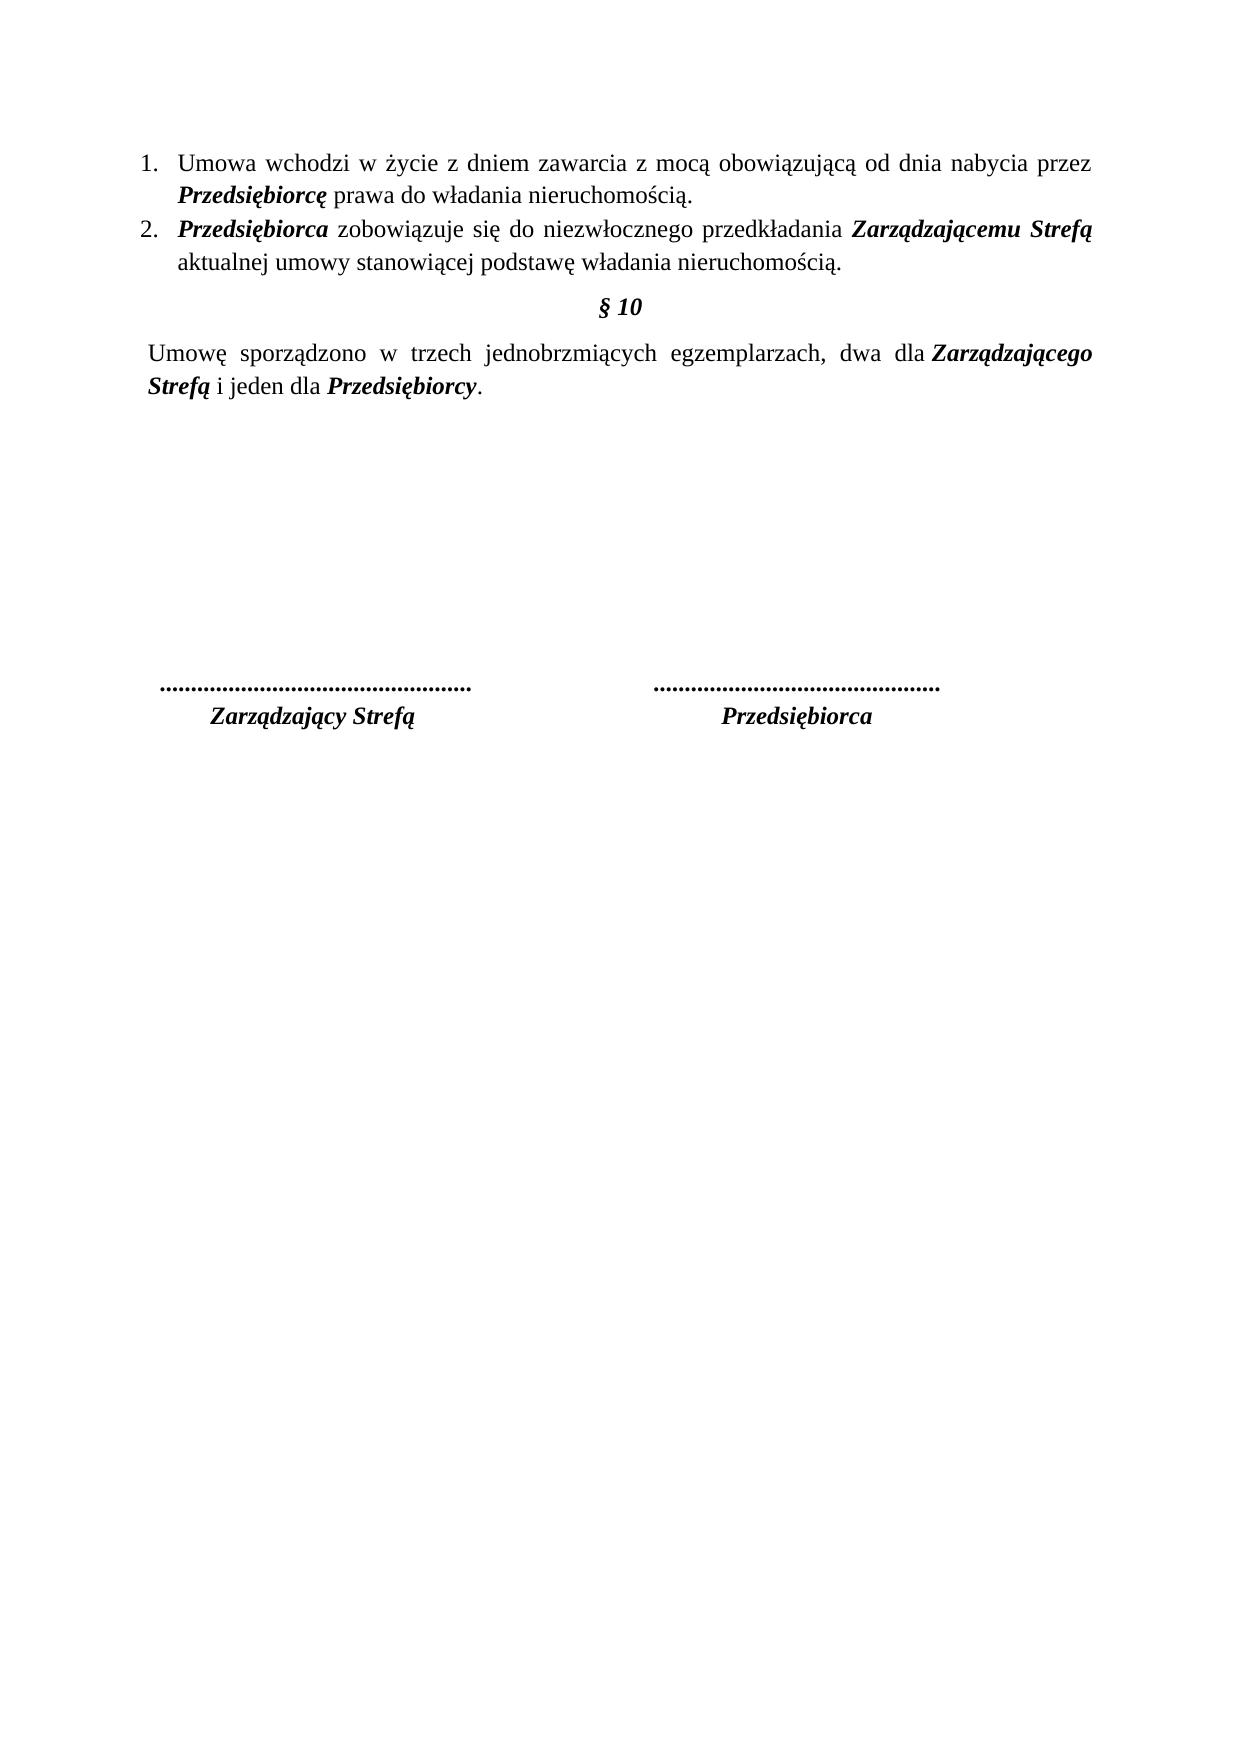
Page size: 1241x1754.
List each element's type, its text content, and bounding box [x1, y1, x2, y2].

list Umowa wchodzi w życie z dniem zawarcia z mocą obowiązującą od dnia nabycia przez Przedsiębiorcę prawa do władania nieruchomością. [140, 148, 1093, 209]
list Przedsiębiorca zobowiązuje się do niezwłocznego przedkładania Zarządzającemu Strefą aktualnej umowy stanowiącej podstawę władania nieruchomością. [140, 214, 1093, 275]
text Umowę sporządzono w trzech jednobrzmiących egzemplarzach, dwa dla Zarządzającego Strefą i jeden dla Przedsiębiorcy. [148, 338, 1093, 399]
text .................................................. .............................................. [148, 668, 1093, 697]
text § 10 [148, 292, 1093, 321]
text Zarządzający Strefą Przedsiębiorca [148, 701, 1093, 730]
